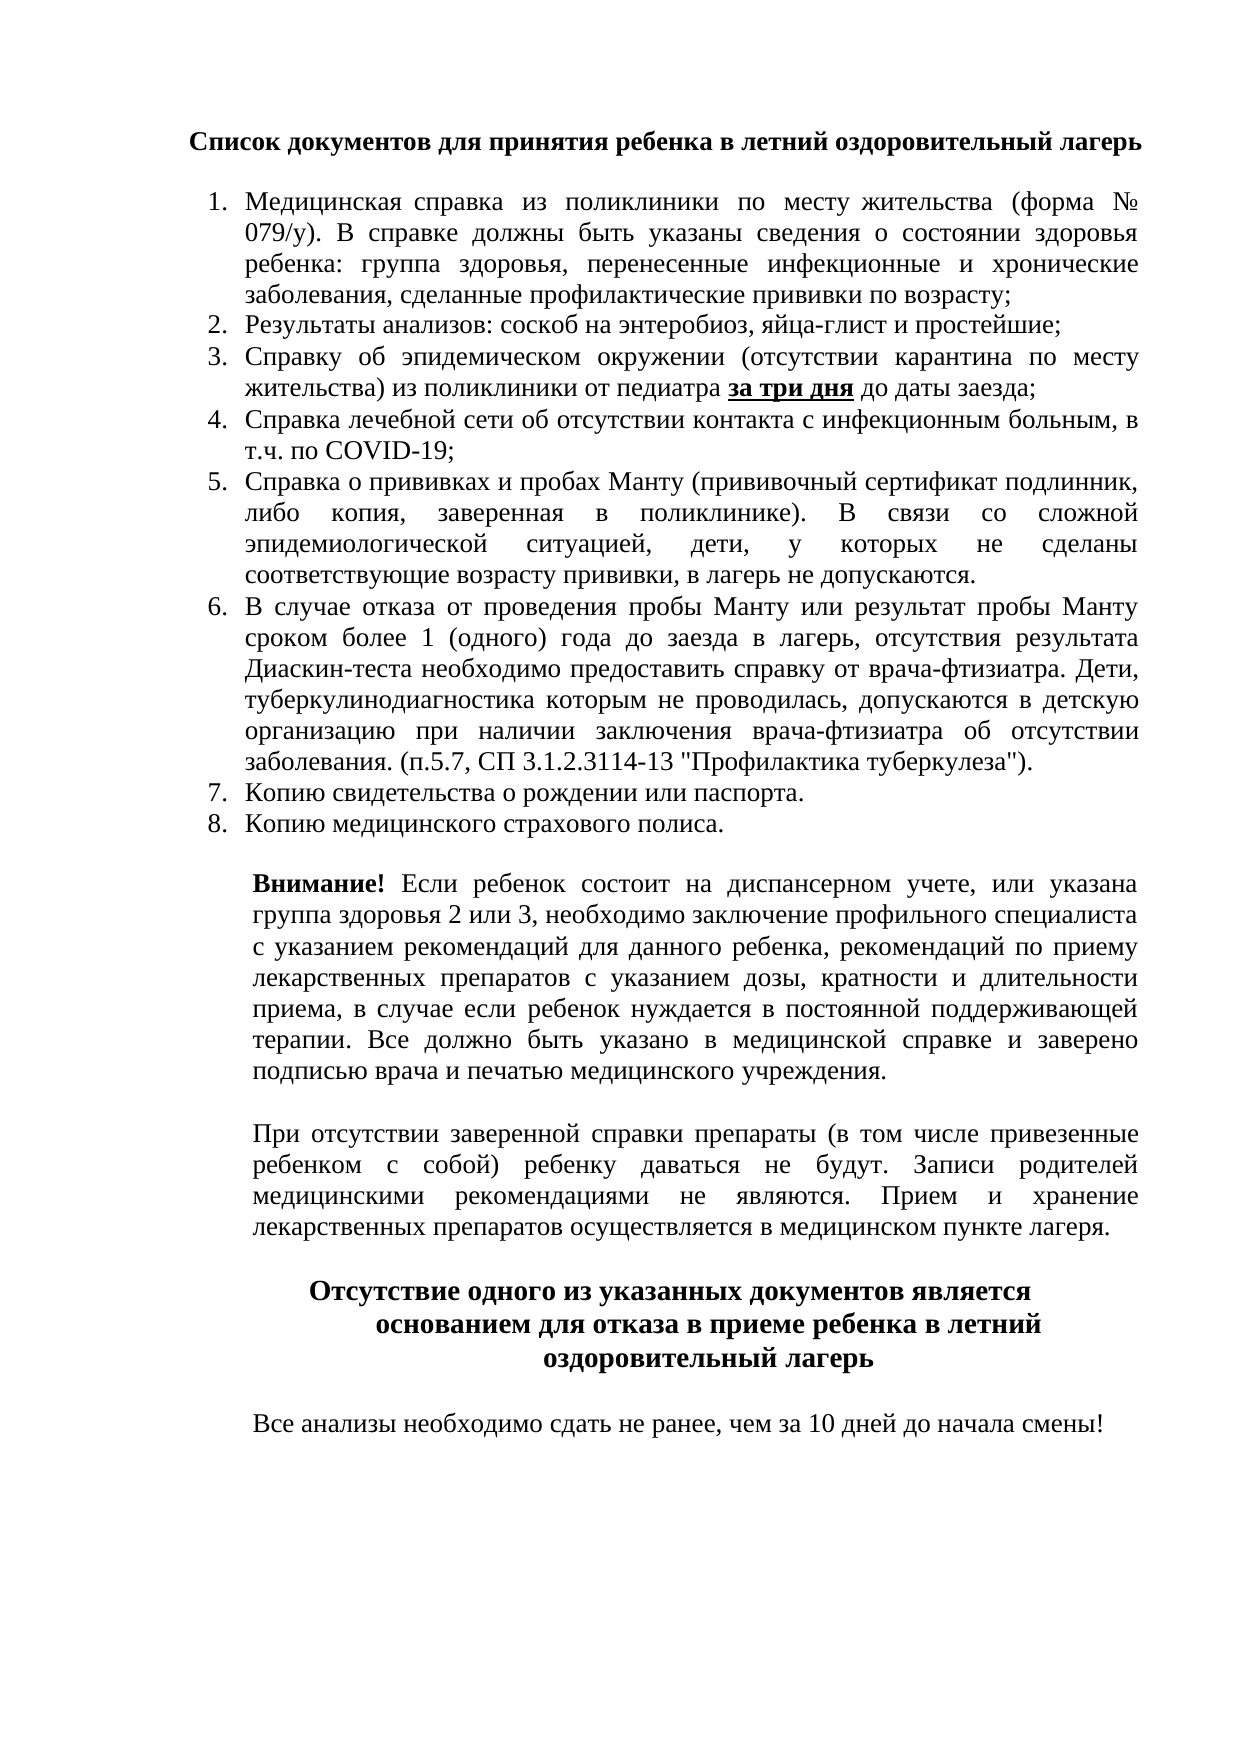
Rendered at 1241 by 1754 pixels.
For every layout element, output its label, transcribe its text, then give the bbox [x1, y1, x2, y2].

list Справка о прививках и пробах Манту (прививочный сертификат подлинник, либо копия, заверенная в поликлинике). В связи со сложной эпидемиологической ситуацией, дети, у которых не сделаны соответствующие возрасту прививки, в лагерь не допускаются. [207, 465, 1139, 589]
text Отсутствие одного из указанных документов является основанием для отказа в приеме ребенка в летний оздоровительный лагерь [232, 1273, 1108, 1373]
list Справку об эпидемическом окружении (отсутствии карантина по месту жительства) из поликлиники от педиатра за три дня до даты заезда; [207, 340, 1140, 403]
list Копию свидетельства о рождении или паспорта. [207, 776, 1152, 808]
list Медицинская справка из поликлиники по месту жительства (форма № 079/у). В справке должны быть указаны сведения о состоянии здоровья ребенка: группа здоровья, перенесенные инфекционные и хронические заболевания, сделанные профилактические прививки по возрасту; [207, 184, 1139, 309]
list Копию медицинского страхового полиса. [207, 808, 1152, 838]
list Справка лечебной сети об отсутствии контакта с инфекционным больным, в т.ч. по COVID-19; [207, 403, 1140, 465]
text При отсутствии заверенной справки препараты (в том числе привезенные ребенком с собой) ребенку даваться не будут. Записи родителей медицинскими рекомендациями не являются. Прием и хранение лекарственных препаратов осуществляется в медицинском пункте лагеря. [252, 1117, 1139, 1241]
text Список документов для принятия ребенка в летний оздоровительный лагерь [189, 125, 1152, 156]
list В случае отказа от проведения пробы Манту или результат пробы Манту сроком более 1 (одного) года до заезда в лагерь, отсутствия результата Диаскин-теста необходимо предоставить справку от врача-фтизиатра. Дети, туберкулинодиагностика которым не проводилась, допускаются в детскую организацию при наличии заключения врача-фтизиатра об отсутствии заболевания. (п.5.7, СП 3.1.2.3114-13 "Профилактика туберкулеза"). [207, 589, 1139, 776]
list Результаты анализов: соскоб на энтеробиоз, яйца-глист и простейшие; [207, 309, 1152, 340]
text Внимание! Если ребенок состоит на диспансерном учете, или указана группа здоровья 2 или 3, необходимо заключение профильного специалиста с указанием рекомендаций для данного ребенка, рекомендаций по приему лекарственных препаратов с указанием дозы, кратности и длительности приема, в случае если ребенок нуждается в постоянной поддерживающей терапии. Все должно быть указано в медицинской справке и заверено подписью врача и печатью медицинского учреждения. [252, 867, 1139, 1086]
text Все анализы необходимо сдать не ранее, чем за 10 дней до начала смены! [252, 1407, 1139, 1438]
